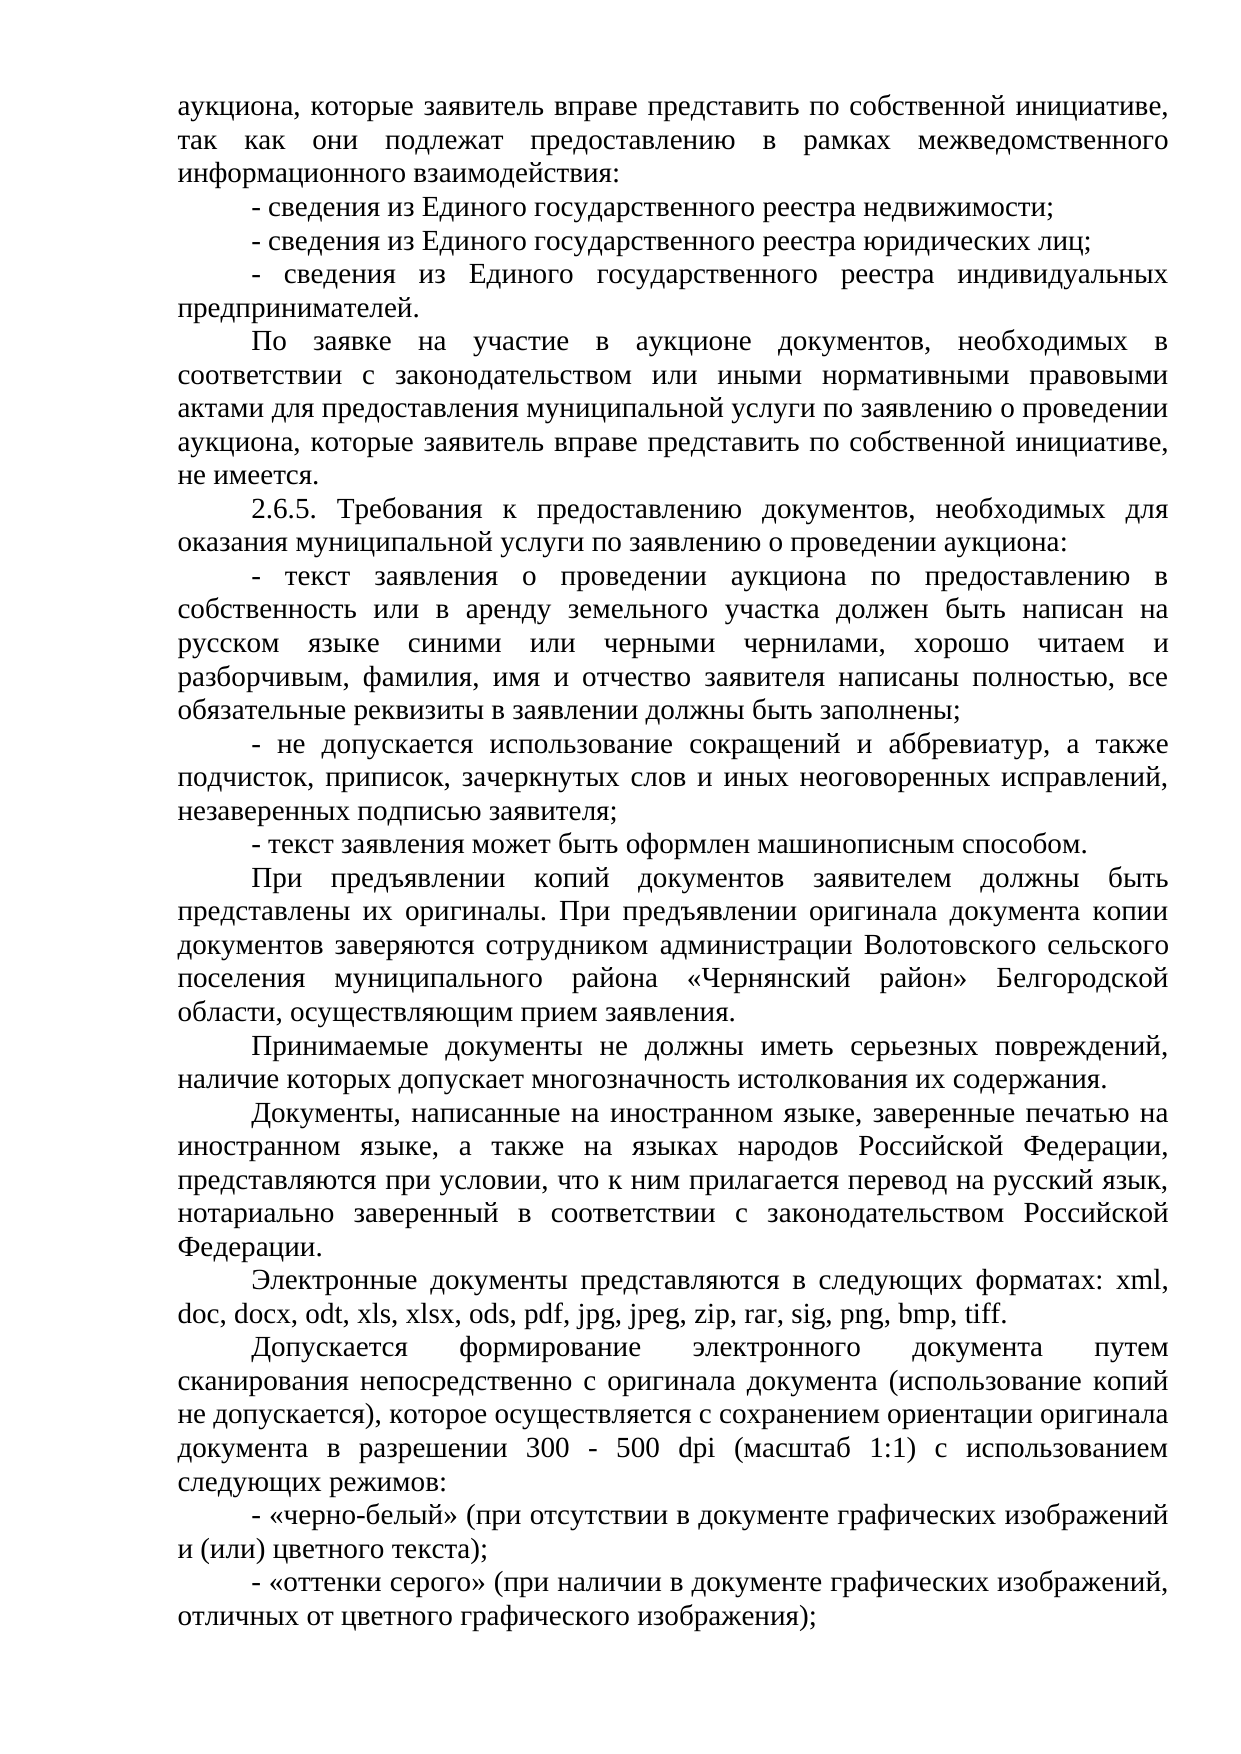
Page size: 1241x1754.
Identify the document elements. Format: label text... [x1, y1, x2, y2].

text Электронные документы представляются в следующих форматах: xml, doc, docx, odt, xls, xlsx, ods, pdf, jpg, jpeg, zip, rar, sig, png, bmp, tiff. [177, 1262, 1169, 1329]
text - сведения из Единого государственного реестра юридических лиц; [177, 223, 1169, 256]
text По заявке на участие в аукционе документов, необходимых в соответствии с законодательством или иными нормативными правовыми актами для предоставления муниципальной услуги по заявлению о проведении аукциона, которые заявитель вправе представить по собственной инициативе, не имеется. [177, 323, 1169, 491]
text - текст заявления может быть оформлен машинописным способом. [177, 826, 1169, 860]
text 2.6.5. Требования к предоставлению документов, необходимых для оказания муниципальной услуги по заявлению о проведении аукциона: [177, 491, 1169, 558]
text - «оттенки серого» (при наличии в документе графических изображений, отличных от цветного графического изображения); [177, 1564, 1169, 1631]
text - текст заявления о проведении аукциона по предоставлению в собственность или в аренду земельного участка должен быть написан на русском языке синими или черными чернилами, хорошо читаем и разборчивым, фамилия, имя и отчество заявителя написаны полностью, все обязательные реквизиты в заявлении должны быть заполнены; [177, 558, 1169, 726]
text - «черно-белый» (при отсутствии в документе графических изображений и (или) цветного текста); [177, 1497, 1169, 1564]
text При предъявлении копий документов заявителем должны быть представлены их оригиналы. При предъявлении оригинала документа копии документов заверяются сотрудником администрации Волотовского сельского поселения муниципального района «Чернянский район» Белгородской области, осуществляющим прием заявления. [177, 860, 1169, 1028]
text Документы, написанные на иностранном языке, заверенные печатью на иностранном языке, а также на языках народов Российской Федерации, представляются при условии, что к ним прилагается перевод на русский язык, нотариально заверенный в соответствии с законодательством Российской Федерации. [177, 1095, 1169, 1262]
text - сведения из Единого государственного реестра индивидуальных предпринимателей. [177, 256, 1169, 323]
text Допускается формирование электронного документа путем сканирования непосредственно с оригинала документа (использование копий не допускается), которое осуществляется с сохранением ориентации оригинала документа в разрешении 300 - 500 dpi (масштаб 1:1) с использованием следующих режимов: [177, 1329, 1169, 1497]
text - сведения из Единого государственного реестра недвижимости; [177, 189, 1169, 223]
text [177, 88, 1169, 189]
text - не допускается использование сокращений и аббревиатур, а также подчисток, приписок, зачеркнутых слов и иных неоговоренных исправлений, незаверенных подписью заявителя; [177, 726, 1169, 826]
text Принимаемые документы не должны иметь серьезных повреждений, наличие которых допускает многозначность истолкования их содержания. [177, 1028, 1169, 1095]
